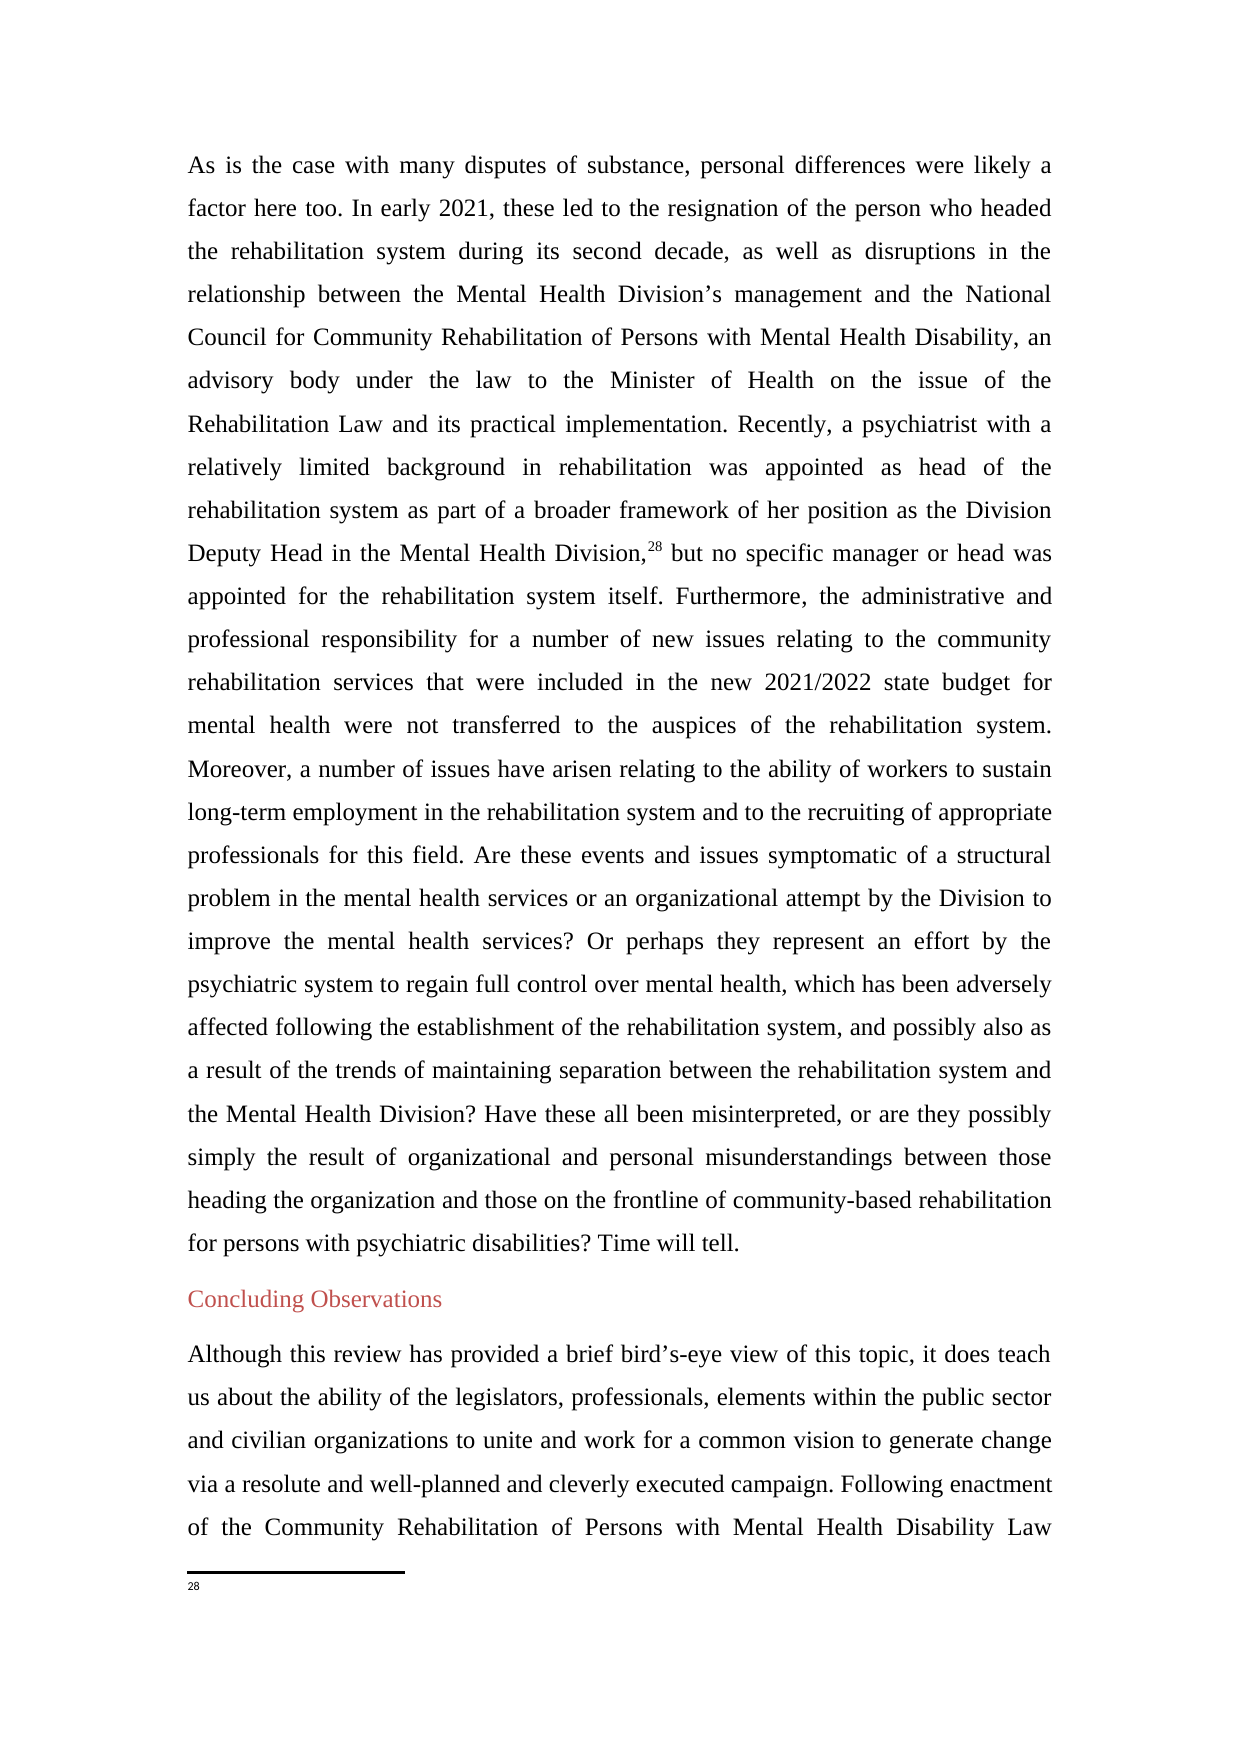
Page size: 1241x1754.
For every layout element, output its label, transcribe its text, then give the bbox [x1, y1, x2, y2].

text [187, 1339, 1053, 1541]
text As is the case with many disputes of substance, personal differences were likely a factor here too. In early 2021, these led to the resignation of the person who headed the rehabilitation system during its second decade, as well as disruptions in the relationship between the Mental Health Division’s management and the National Council for Community Rehabilitation of Persons with Mental Health Disability, an advisory body under the law to the Minister of Health on the issue of the Rehabilitation Law and its practical implementation. Recently, a psychiatrist with a relatively limited background in rehabilitation was appointed as head of the rehabilitation system as part of a broader framework of her position as the Division Deputy Head in the Mental Health Division, but no specific manager or head was appointed for the rehabilitation system itself. Furthermore, the administrative and professional responsibility for a number of new issues relating to the community rehabilitation services that were included in the new 2021/2022 state budget for mental health were not transferred to the auspices of the rehabilitation system. Moreover, a number of issues have arisen relating to the ability of workers to sustain long-term employment in the rehabilitation system and to the recruiting of appropriate professionals for this field. Are these events and issues symptomatic of a structural problem in the mental health services or an organizational attempt by the Division to improve the mental health services? Or perhaps they represent an effort by the psychiatric system to regain full control over mental health, which has been adversely affected following the establishment of the rehabilitation system, and possibly also as a result of the trends of maintaining separation between the rehabilitation system and the Mental Health Division? Have these all been misinterpreted, or are they possibly simply the result of organizational and personal misunderstandings between those heading the organization and those on the frontline of community-based rehabilitation for persons with psychiatric disabilities? Time will tell. [187, 150, 1053, 1257]
text Concluding Observations [187, 1284, 1053, 1312]
